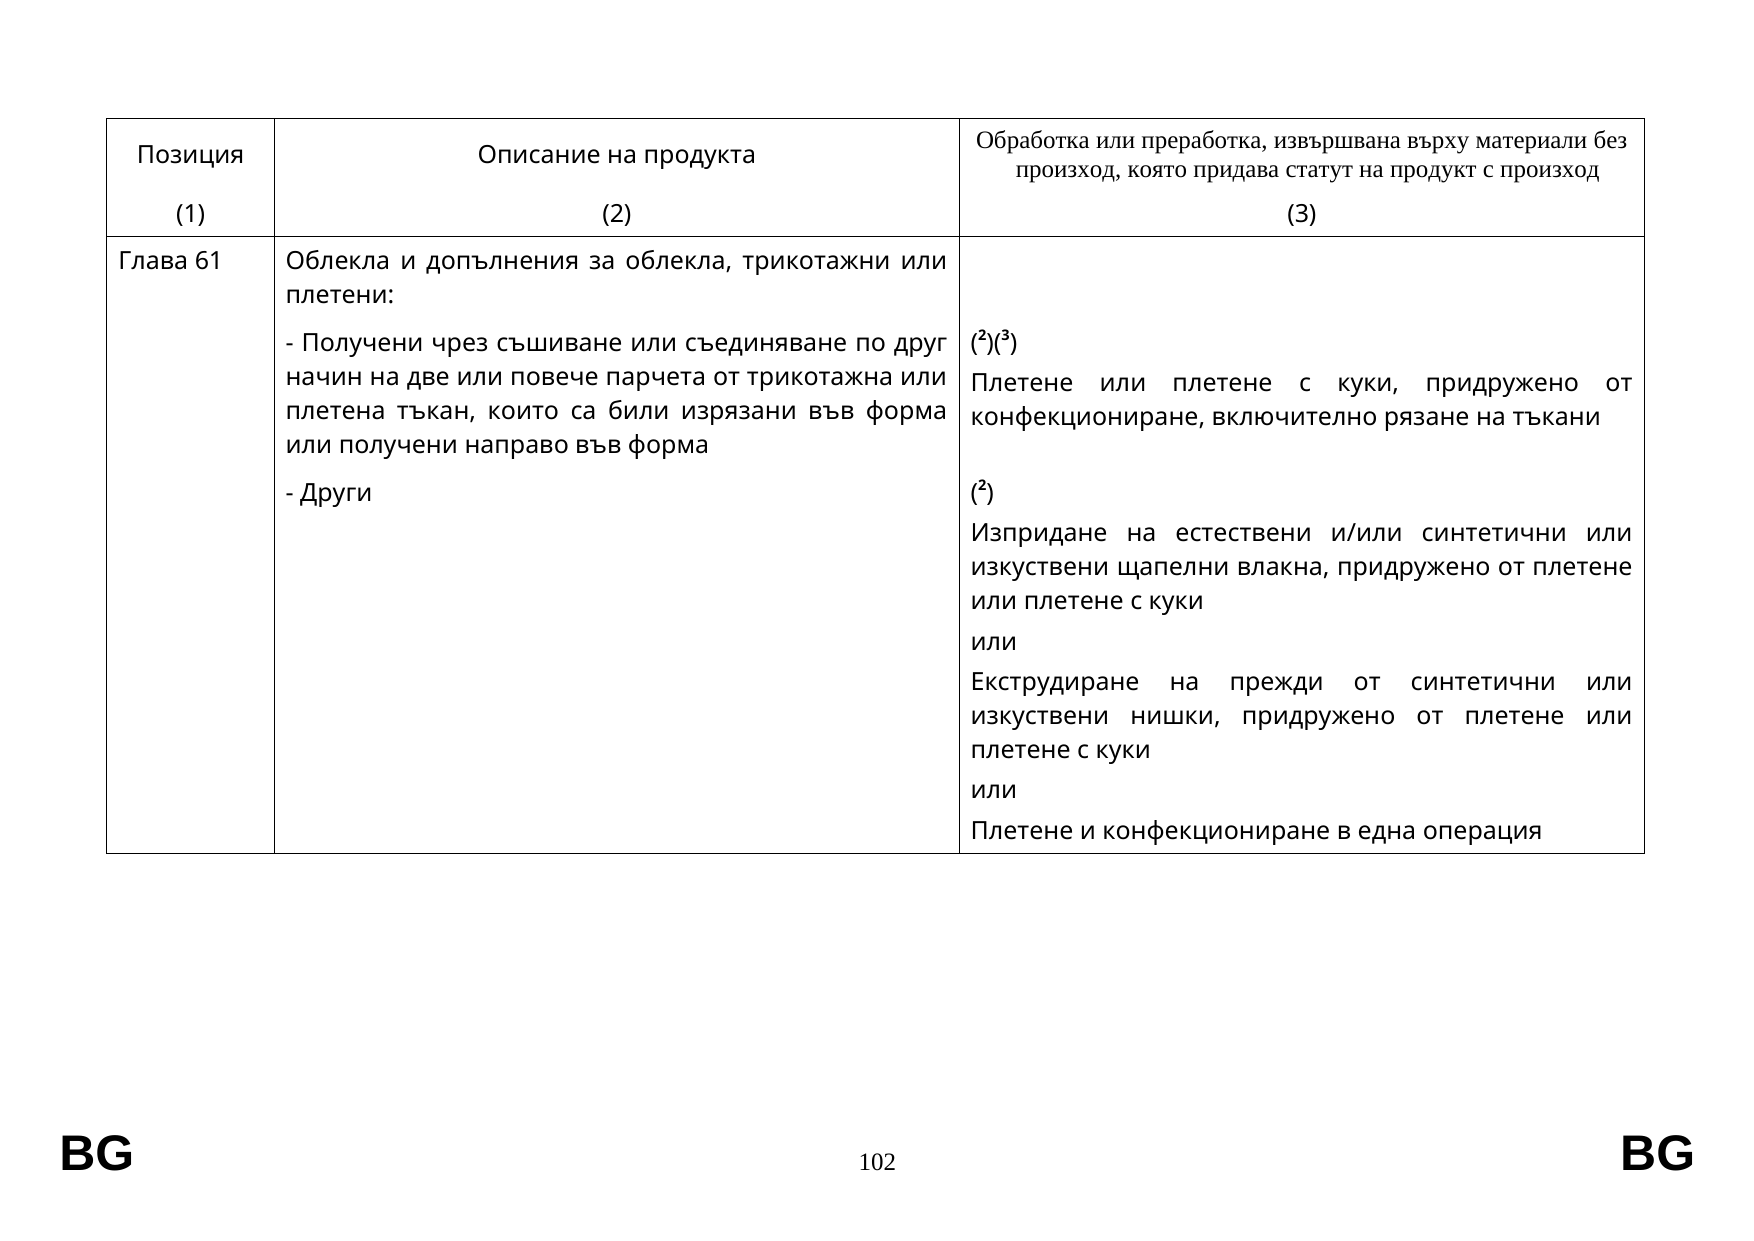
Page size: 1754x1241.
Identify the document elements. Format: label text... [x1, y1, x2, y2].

table_cell - Други [275, 467, 959, 853]
table_cell (1) [107, 189, 274, 236]
table_header Описание на продукта [275, 119, 959, 189]
table_cell (2) [275, 189, 959, 236]
table_cell Глава 61 [107, 237, 274, 853]
table_cell [960, 237, 1644, 317]
table_cell (3) [960, 189, 1644, 236]
table_header Обработка или преработка, извършвана върху материали без произход, която придава статут на продукт с произход [960, 119, 1644, 189]
table_cell (2)(3) Плетене или плетене с куки, придружено от конфекциониране, включително рязане на тъкани [960, 318, 1644, 467]
table_cell - Получени чрез съшиване или съединяване по друг начин на две или повече парчета от трикотажна или плетена тъкан, които са били изрязани във форма или получени направо във форма [275, 318, 959, 467]
table_cell Облекла и допълнения за облекла, трикотажни или плетени: [275, 237, 959, 317]
table_cell (2) Изпридане на естествени и/или синтетични или изкуствени щапелни влакна, придружено от плетене или плетене с куки или Екструдиране на прежди от синтетични или изкуствени нишки, придружено от плетене или плетене с куки или Плетене и конфекциониране в една операция [960, 467, 1644, 853]
table_header Позиция [107, 119, 274, 189]
